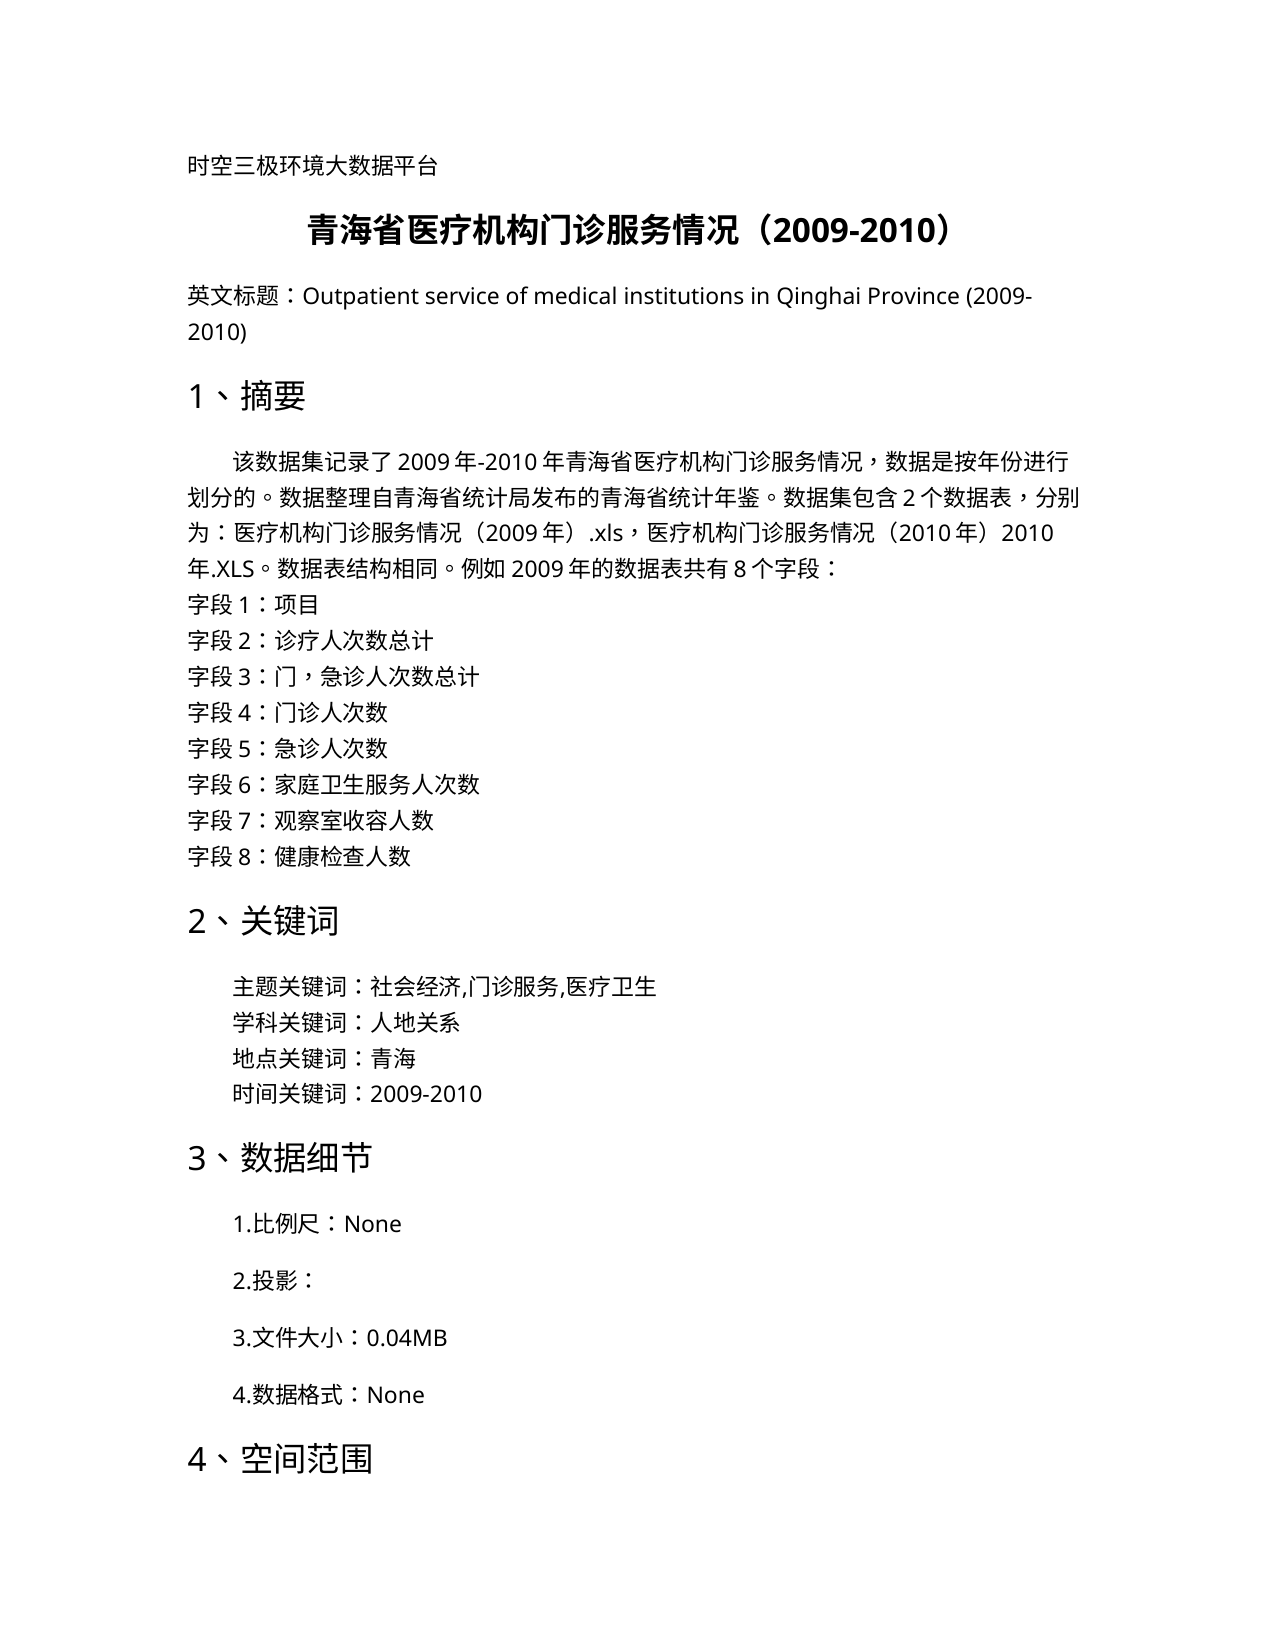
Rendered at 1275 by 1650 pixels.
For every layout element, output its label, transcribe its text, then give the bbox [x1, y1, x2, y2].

text 4、空间范围 [187, 1435, 1087, 1481]
text 4.数据格式：None [232, 1378, 1087, 1410]
text 3、数据细节 [187, 1135, 1087, 1181]
text 1、摘要 [187, 372, 1087, 418]
text 3.文件大小：0.04MB [232, 1322, 1087, 1353]
text 1.比例尺：None [232, 1208, 1087, 1239]
text 时空三极环境大数据平台 [187, 150, 1087, 181]
text 青海省医疗机构门诊服务情况（2009-2010） [187, 207, 1087, 252]
text 该数据集记录了2009年-2010年青海省医疗机构门诊服务情况，数据是按年份进行划分的。数据整理自青海省统计局发布的青海省统计年鉴。数据集包含2个数据表，分别为：医疗机构门诊服务情况（2009年）.xls，医疗机构门诊服务情况（2010年）2010年.XLS。数据表结构相同。例如2009年的数据表共有8个字段： 字段1：项目 字段2：诊疗人次数总计 字段3：门，急诊人次数总计 字段4：门诊人次数 字段5：急诊人次数 字段6：家庭卫生服务人次数 字段7：观察室收容人数 字段8：健康检查人数 [187, 446, 1087, 872]
text 2.投影： [232, 1265, 1087, 1296]
text 主题关键词：社会经济,门诊服务,医疗卫生 学科关键词：人地关系 地点关键词：青海 时间关键词：2009-2010 [232, 971, 1087, 1110]
text 英文标题：Outpatient service of medical institutions in Qinghai Province (2009-2010) [187, 280, 1087, 347]
text 2、关键词 [187, 898, 1087, 943]
